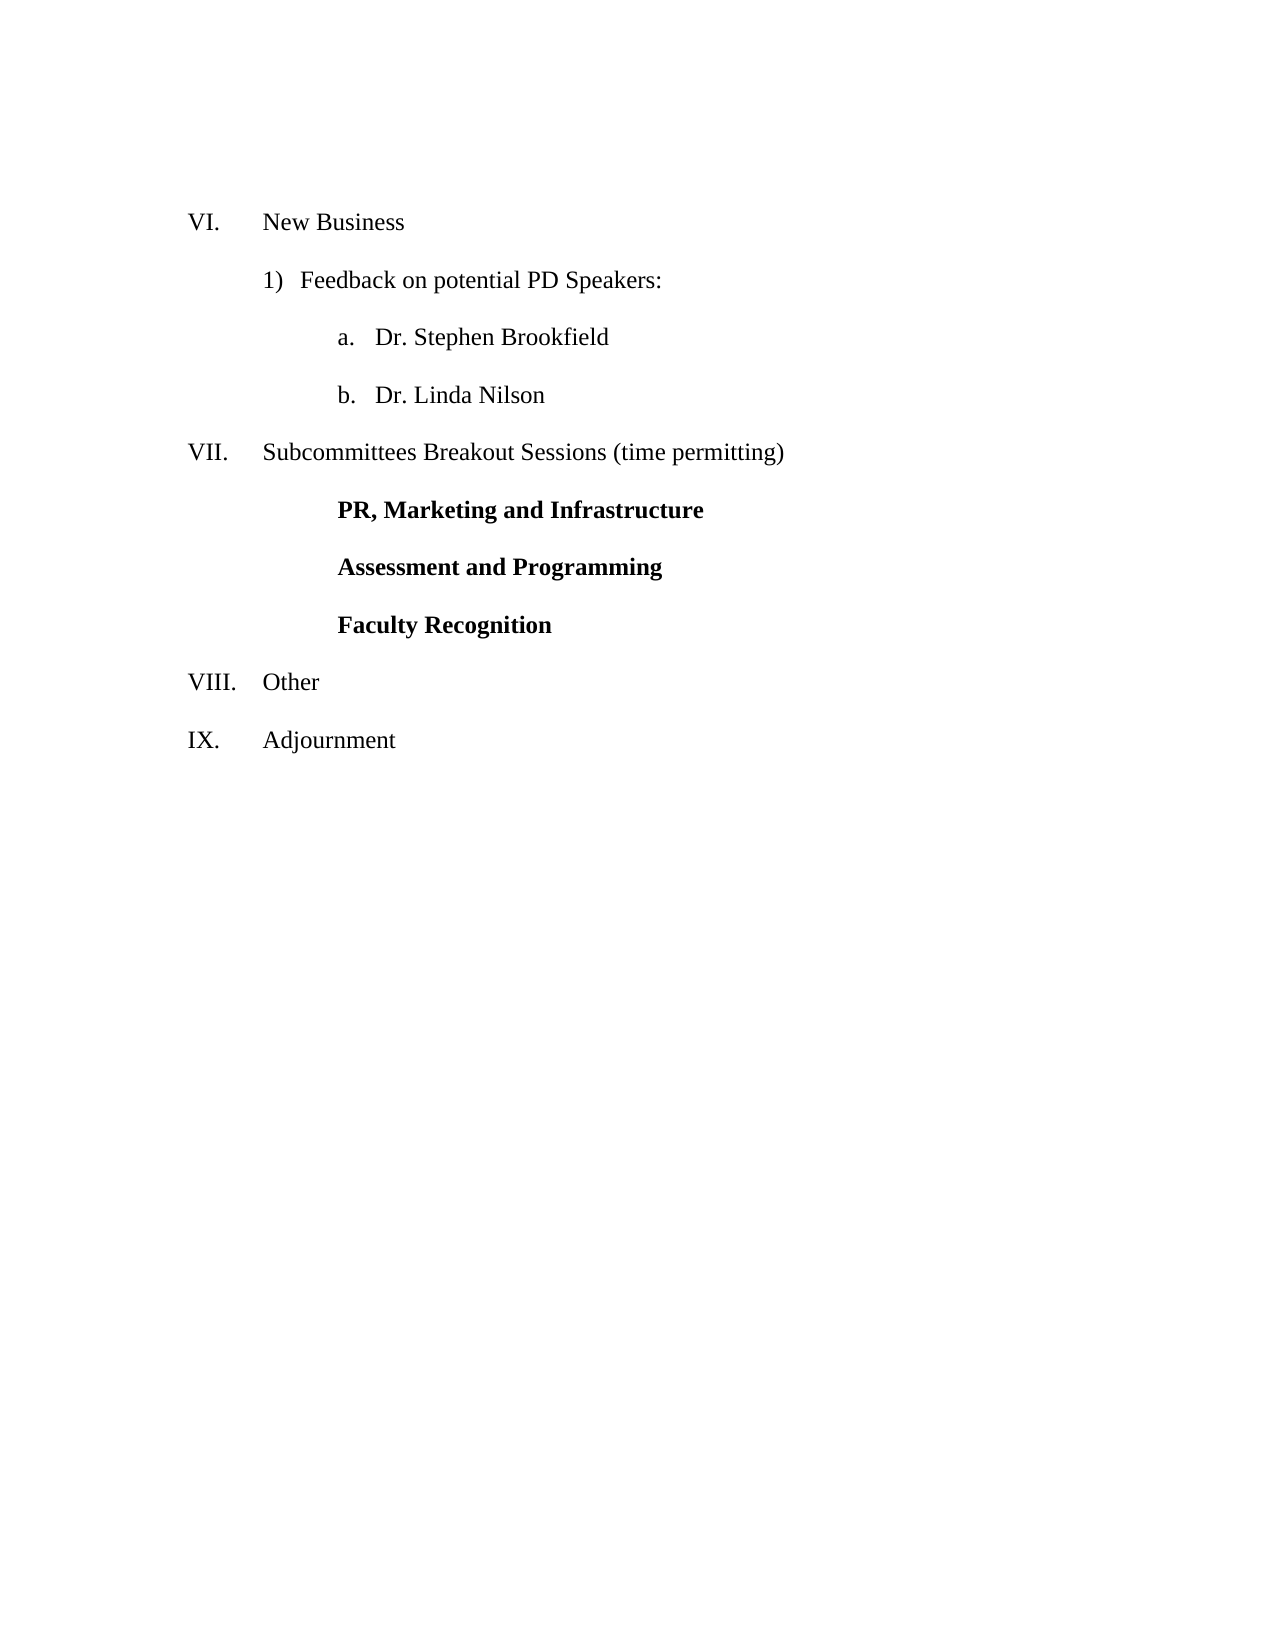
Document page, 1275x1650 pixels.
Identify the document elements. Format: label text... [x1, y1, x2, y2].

list Other [187, 667, 1125, 696]
list Subcommittees Breakout Sessions (time permitting) [187, 437, 1125, 466]
list Adjournment [187, 725, 1125, 754]
list Dr. Linda Nilson [337, 380, 1125, 409]
list Dr. Stephen Brookfield [337, 322, 1125, 351]
list New Business [187, 207, 1125, 236]
list Faculty Recognition [337, 610, 1125, 639]
list Assessment and Programming [337, 552, 1125, 581]
list Feedback on potential PD Speakers: [262, 265, 1125, 294]
list PR, Marketing and Infrastructure [337, 495, 1125, 524]
